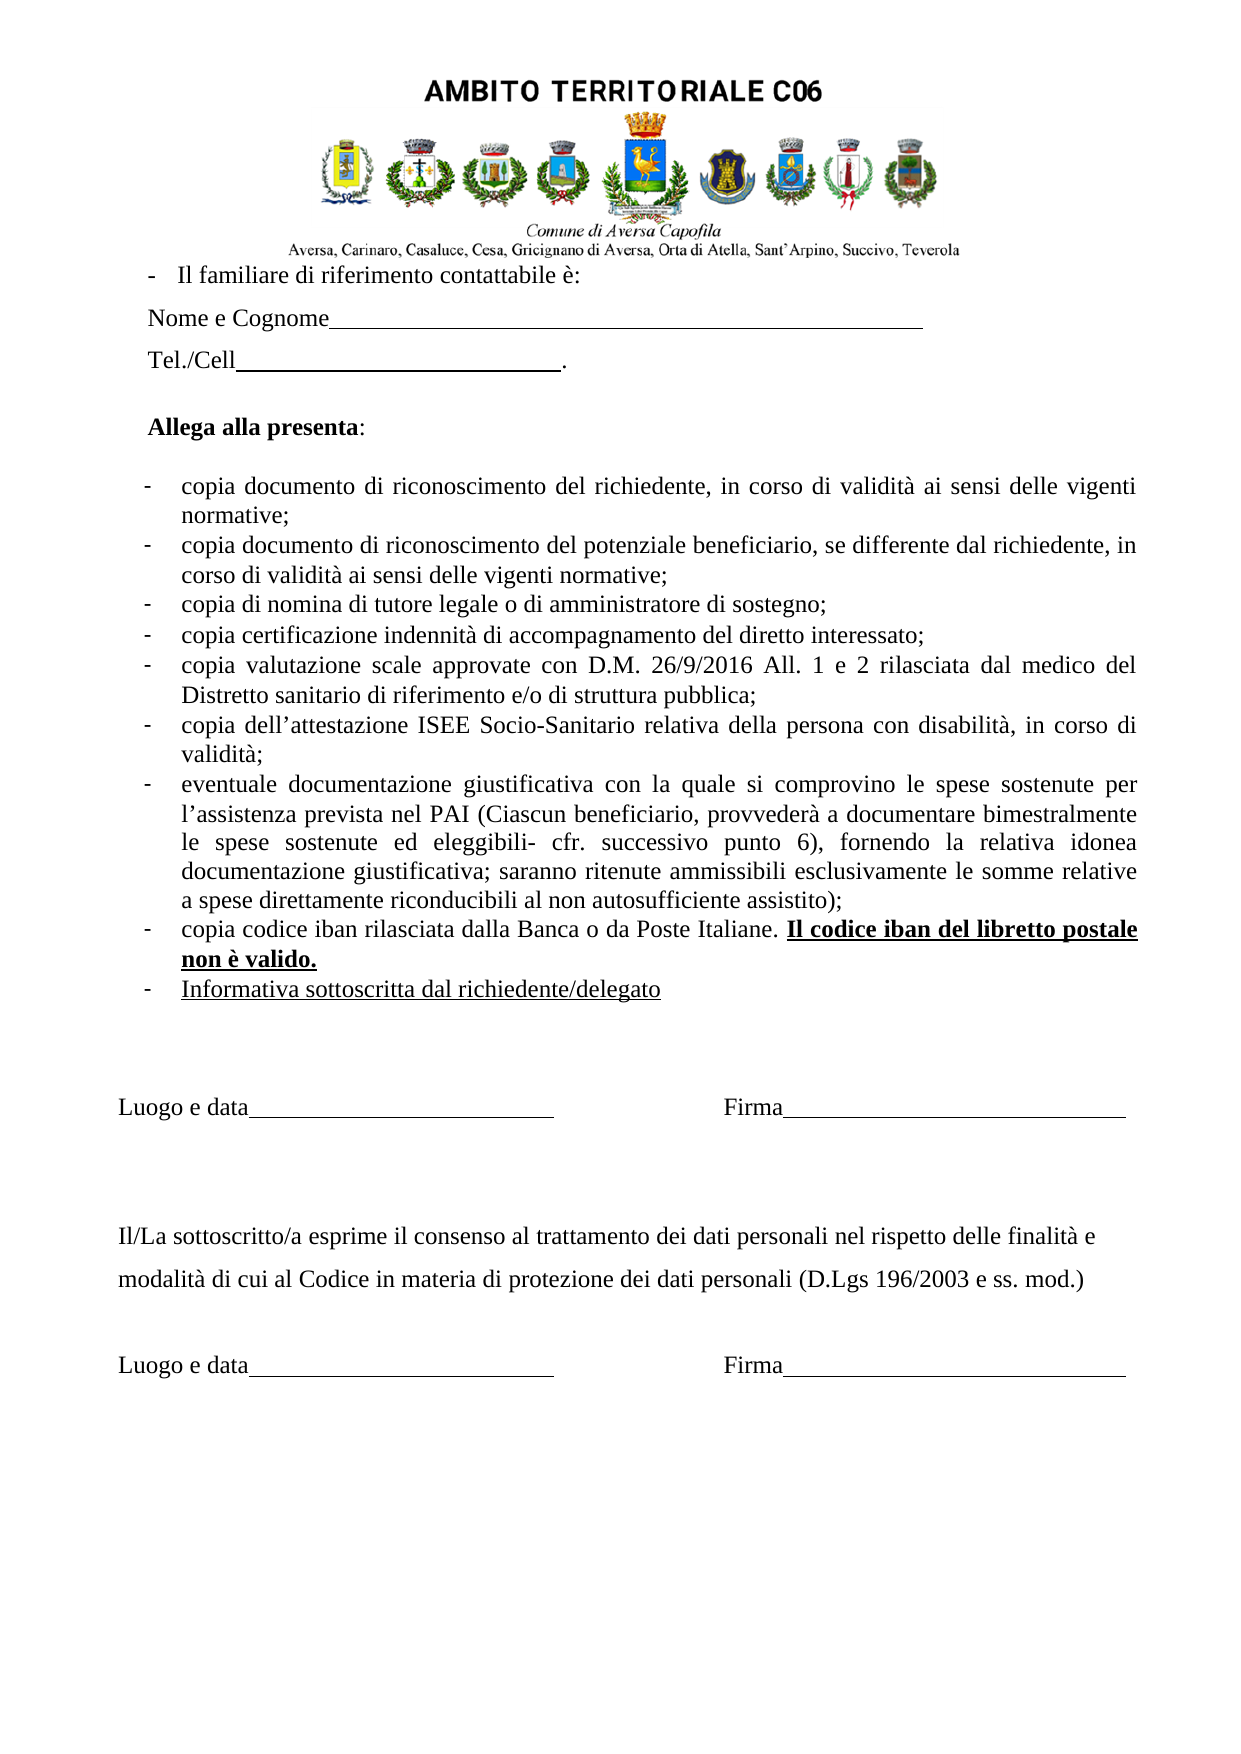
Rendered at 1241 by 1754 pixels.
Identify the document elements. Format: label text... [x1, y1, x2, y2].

text Il/La sottoscritto/a esprime il consenso al trattamento dei dati personali nel rispetto delle finalità e modalità di cui al Codice in materia di protezione dei dati personali (D.Lgs 196/2003 e ss. mod.) [118, 1221, 1108, 1293]
list copia codice iban rilasciata dalla Banca o da Poste Italiane. Il codice iban del libretto postale non è valido. [144, 914, 1138, 973]
text Luogo e data Firma [118, 1092, 1138, 1120]
list copia documento di riconoscimento del potenziale beneficiario, se differente dal richiedente, in corso di validità ai sensi delle vigenti normative; [144, 529, 1138, 588]
list eventuale documentazione giustificativa con la quale si comprovino le spese sostenute per l’assistenza prevista nel PAI (Ciascun beneficiario, provvederà a documentare bimestralmente le spese sostenute ed eleggibili- cfr. successivo punto 6), fornendo la relativa idonea documentazione giustificativa; saranno ritenute ammissibili esclusivamente le somme relative a spese direttamente riconducibili al non autosufficiente assistito); [144, 768, 1138, 914]
list copia valutazione scale approvate con D.M. 26/9/2016 All. 1 e 2 rilasciata dal medico del Distretto sanitario di riferimento e/o di struttura pubblica; [144, 649, 1138, 709]
text Nome e Cognome Tel./Cell . [147, 303, 923, 374]
subtitle Allega alla presenta: [147, 412, 1138, 441]
list Informativa sottoscritta dal richiedente/delegato [144, 973, 1138, 1003]
list copia dell’attestazione ISEE Socio-Sanitario relativa della persona con disabilità, in corso di validità; [144, 709, 1138, 768]
text Luogo e data Firma [118, 1351, 1138, 1379]
list copia certificazione indennità di accompagnamento del diretto interessato; [144, 619, 1138, 649]
list copia di nomina di tutore legale o di amministratore di sostegno; [144, 588, 1138, 619]
picture [262, 75, 983, 258]
text - Il familiare di riferimento contattabile è: [147, 260, 1121, 289]
list copia documento di riconoscimento del richiedente, in corso di validità ai sensi delle vigenti normative; [144, 470, 1138, 529]
